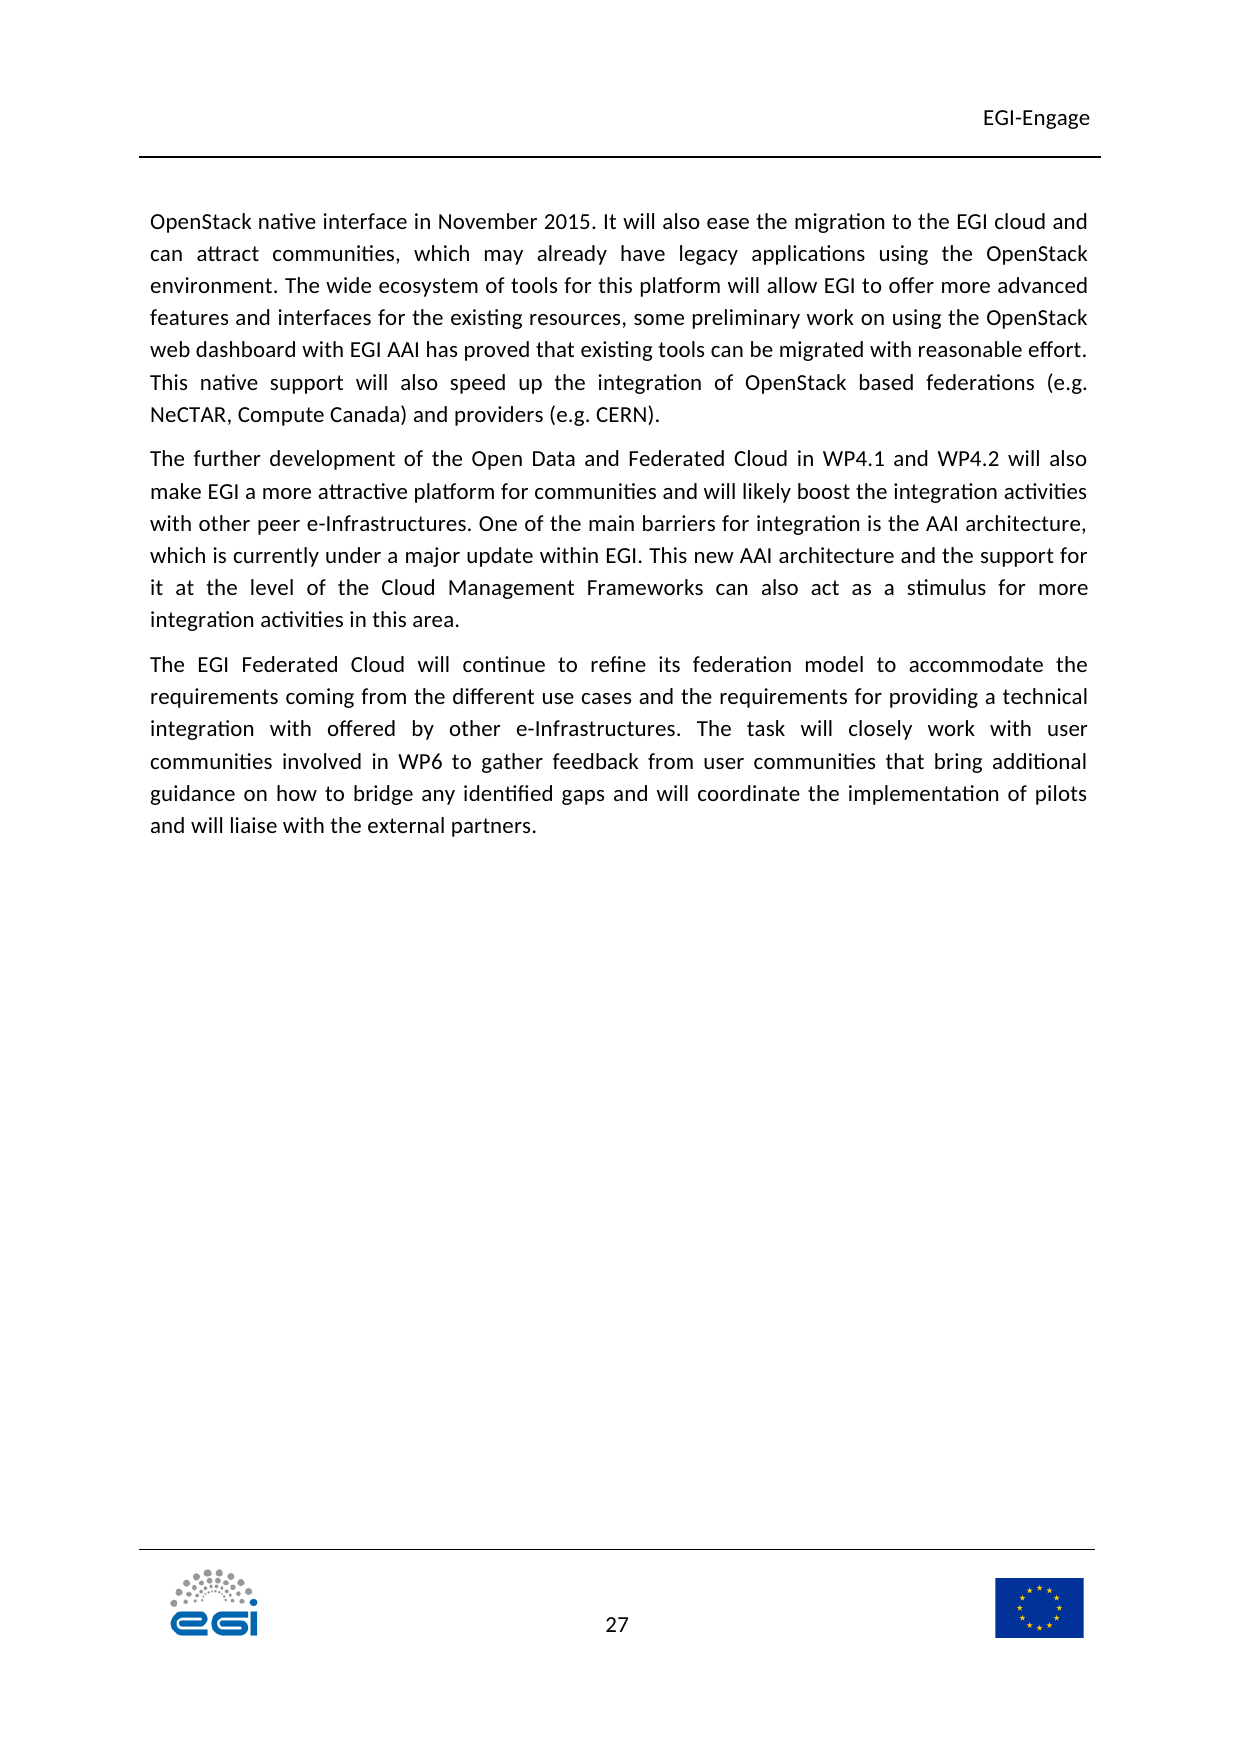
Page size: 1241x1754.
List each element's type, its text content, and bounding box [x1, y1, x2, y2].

picture [150, 1567, 276, 1638]
text The further development of the Open Data and Federated Cloud in WP4.1 and WP4.2 will also make EGI a more attractive platform for communities and will likely boost the integration activities with other peer e-Infrastructures. One of the main barriers for integration is the AAI architecture, which is currently under a major update within EGI. This new AAI architecture and the support for it at the level of the Cloud Management Frameworks can also act as a stimulus for more integration activities in this area. [150, 444, 1090, 633]
picture [995, 1578, 1084, 1638]
text The EGI Federated Cloud will continue to refine its federation model to accommodate the requirements coming from the different use cases and the requirements for providing a technical integration with offered by other e-Infrastructures. The task will closely work with user communities involved in WP6 to gather feedback from user communities that bring additional guidance on how to bridge any identified gaps and will coordinate the implementation of pilots and will liaise with the external partners. [150, 650, 1090, 839]
